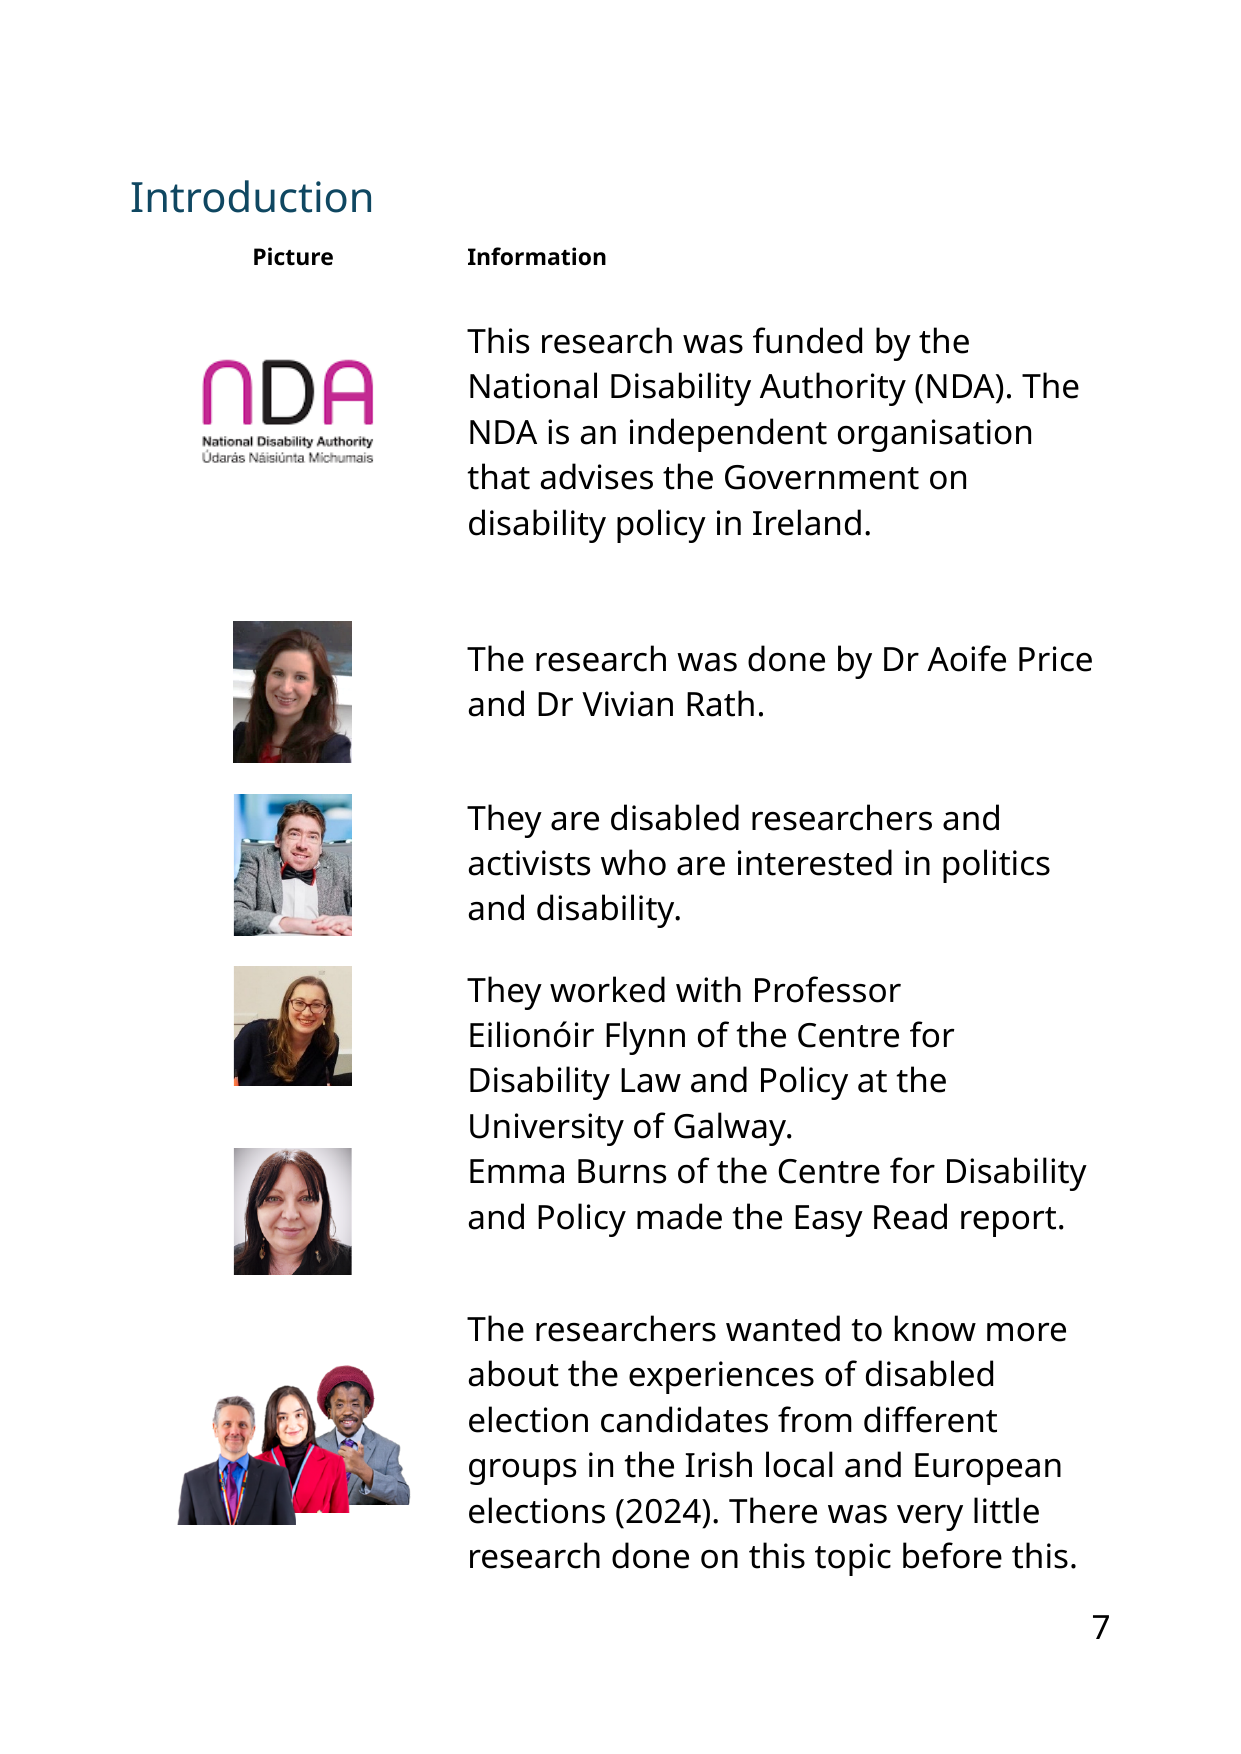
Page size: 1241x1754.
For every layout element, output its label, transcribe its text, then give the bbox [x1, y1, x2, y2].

table_cell They worked with Professor Eilionóir Flynn of the Centre for Disability Law and Policy at the University of Galway. [456, 966, 1109, 1148]
table_cell The research was done by Dr Aoife Price and Dr Vivian Rath. [456, 590, 1109, 794]
subtitle Introduction [130, 167, 1110, 224]
table_header Information [456, 241, 1109, 272]
picture [164, 303, 421, 509]
table_cell Emma Burns of the Centre for Disability and Policy made the Easy Read report. [456, 1148, 1109, 1306]
table_cell [130, 1148, 456, 1306]
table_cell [456, 1306, 1109, 1578]
table_cell They are disabled researchers and activists who are interested in politics and disability. [456, 794, 1109, 966]
table_cell [130, 272, 456, 590]
table_cell This research was funded by the National Disability Authority (NDA). The NDA is an independent organisation that advises the Government on disability policy in Ireland. [456, 272, 1109, 590]
table_cell [130, 966, 456, 1148]
picture [233, 966, 352, 1086]
table_cell [130, 794, 456, 966]
table_cell [130, 1306, 456, 1578]
picture [171, 1351, 415, 1525]
table_cell [130, 590, 456, 794]
picture [233, 621, 352, 763]
picture [233, 1148, 352, 1275]
picture [233, 794, 352, 936]
table_header Picture [130, 241, 456, 272]
